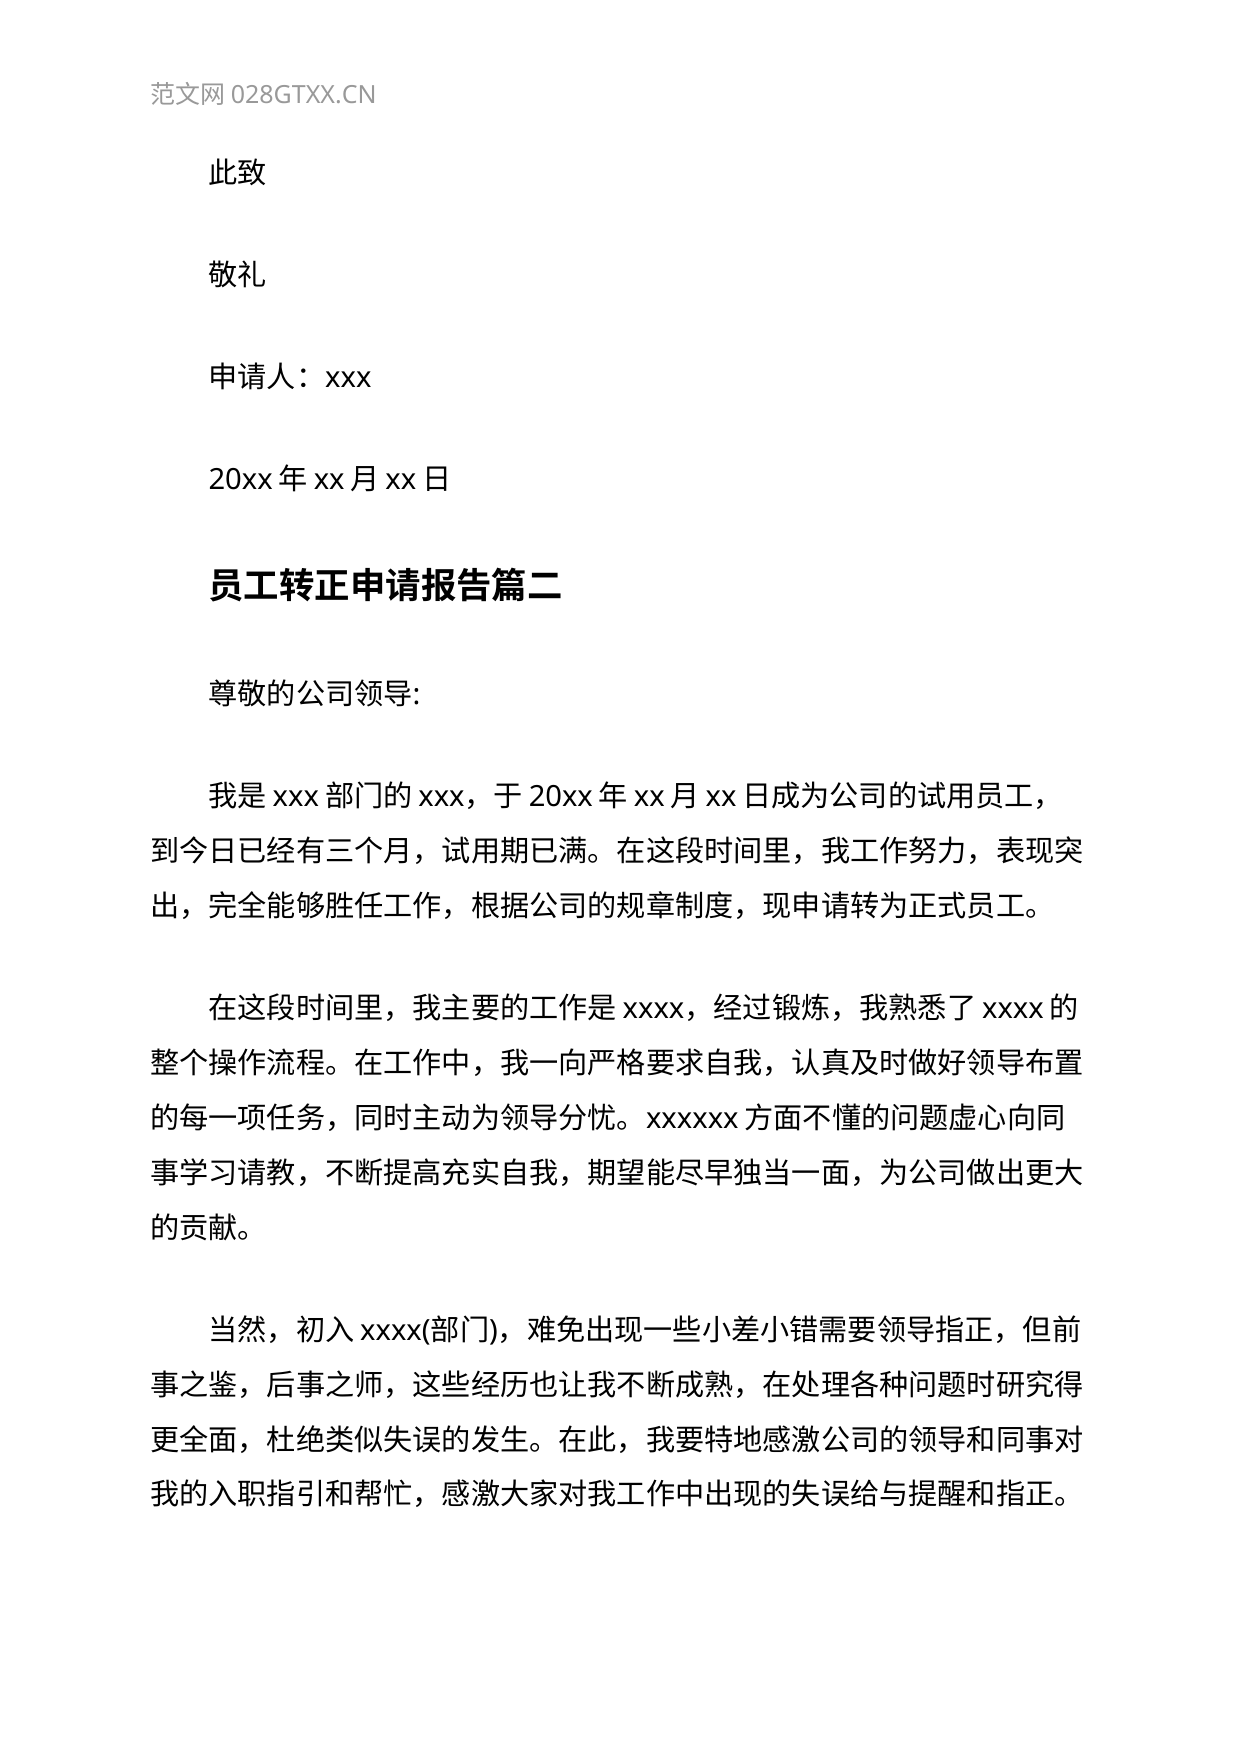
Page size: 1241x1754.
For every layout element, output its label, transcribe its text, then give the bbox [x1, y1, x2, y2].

text 我是xxx部门的xxx，于20xx年xx月xx日成为公司的试用员工，到今日已经有三个月，试用期已满。在这段时间里，我工作努力，表现突出，完全能够胜任工作，根据公司的规章制度，现申请转为正式员工。 [150, 773, 1090, 925]
text 此致 [150, 150, 1090, 192]
text 当然，初入xxxx(部门)，难免出现一些小差小错需要领导指正，但前事之鉴，后事之师，这些经历也让我不断成熟，在处理各种问题时研究得更全面，杜绝类似失误的发生。在此，我要特地感激公司的领导和同事对我的入职指引和帮忙，感激大家对我工作中出现的失误给与提醒和指正。 [150, 1306, 1090, 1513]
text 员工转正申请报告篇二 [150, 557, 1090, 609]
text 申请人：xxx [150, 353, 1090, 396]
text 尊敬的公司领导: [150, 671, 1090, 713]
text 20xx年xx月xx日 [150, 456, 1090, 498]
text 在这段时间里，我主要的工作是xxxx，经过锻炼，我熟悉了xxxx的整个操作流程。在工作中，我一向严格要求自我，认真及时做好领导布置的每一项任务，同时主动为领导分忧。xxxxxx方面不懂的问题虚心向同事学习请教，不断提高充实自我，期望能尽早独当一面，为公司做出更大的贡献。 [150, 984, 1090, 1247]
text 敬礼 [150, 252, 1090, 294]
